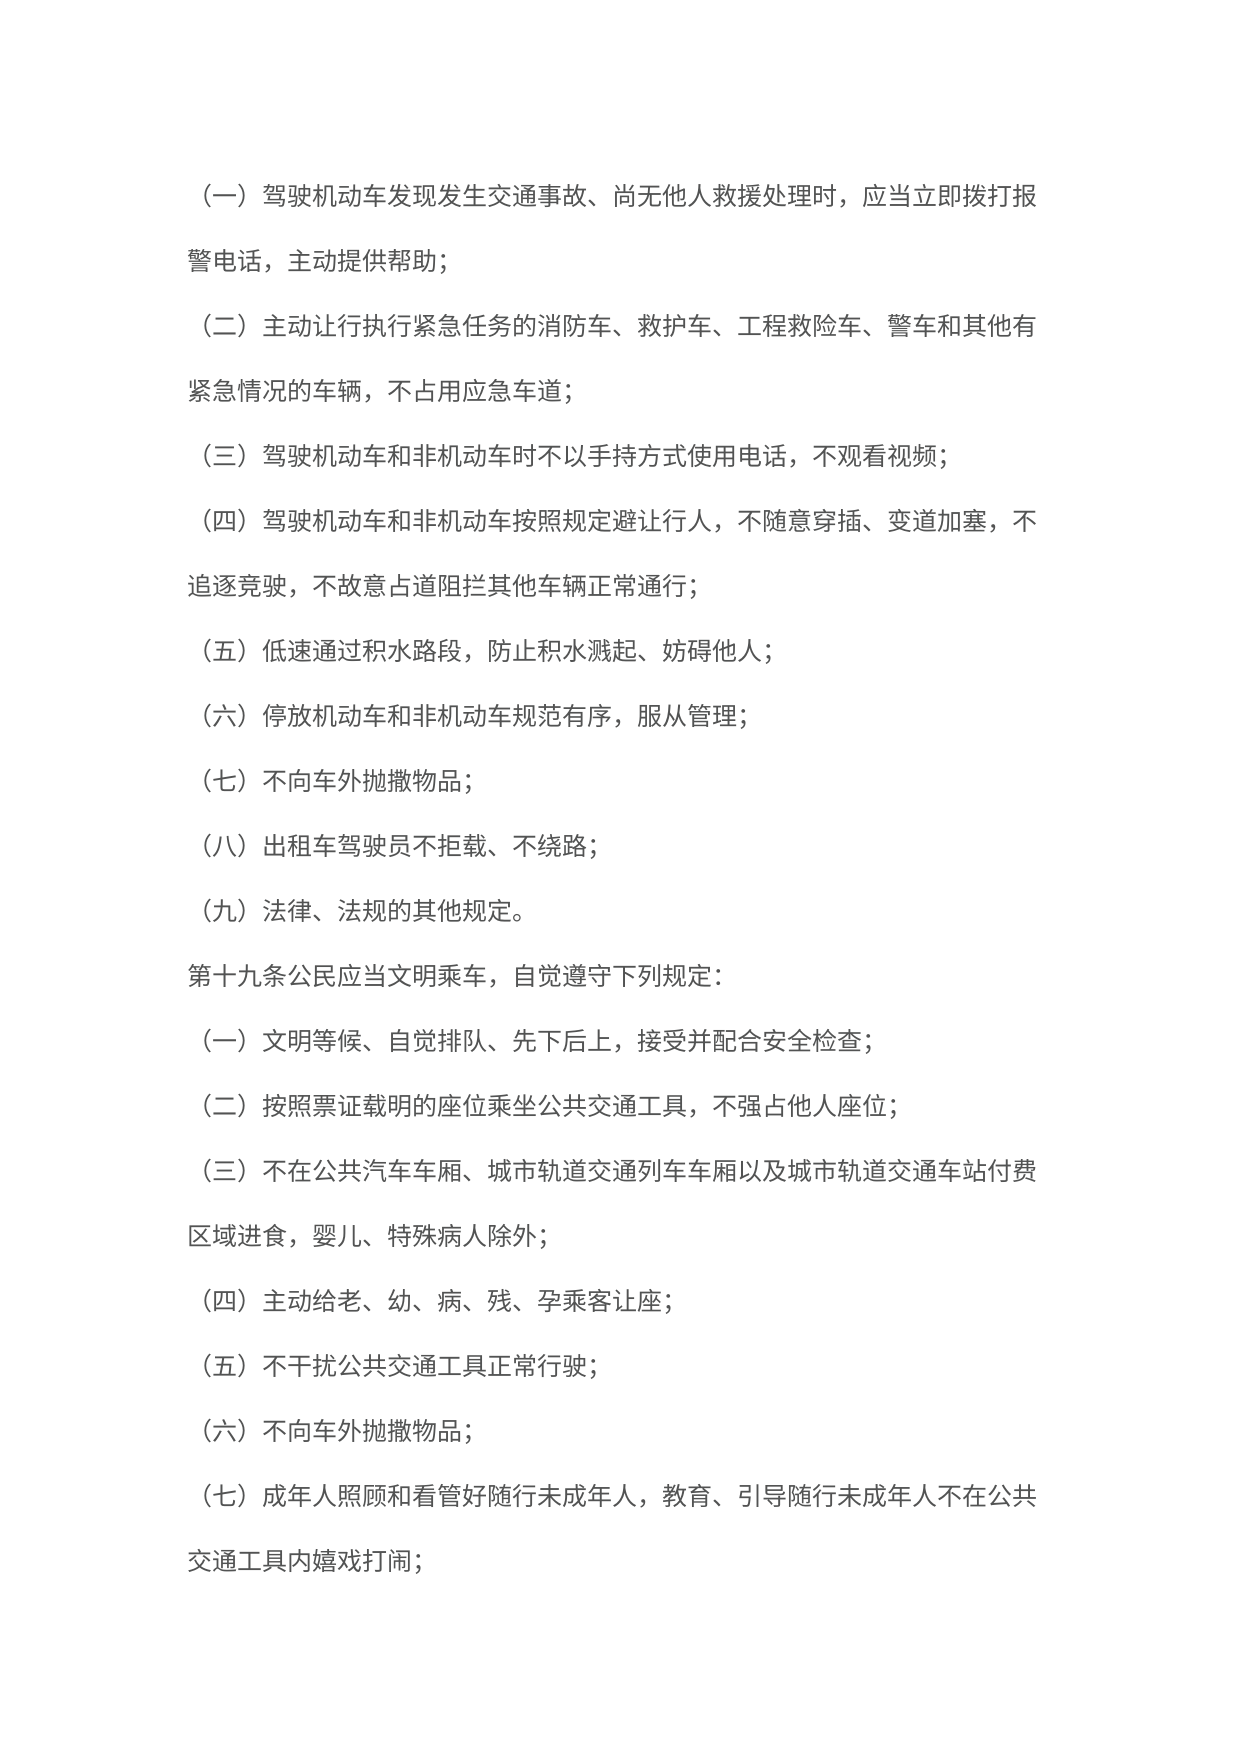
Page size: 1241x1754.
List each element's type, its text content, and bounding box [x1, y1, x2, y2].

text （一）驾驶机动车发现发生交通事故、尚无他人救援处理时，应当立即拨打报警电话，主动提供帮助； [187, 162, 1053, 292]
text 第十九条公民应当文明乘车，自觉遵守下列规定： [187, 942, 1053, 1007]
text （四）主动给老、幼、病、残、孕乘客让座； [187, 1267, 1053, 1332]
text （二）主动让行执行紧急任务的消防车、救护车、工程救险车、警车和其他有紧急情况的车辆，不占用应急车道； [187, 292, 1053, 422]
text （三）驾驶机动车和非机动车时不以手持方式使用电话，不观看视频； [187, 422, 1053, 487]
text （七）成年人照顾和看管好随行未成年人，教育、引导随行未成年人不在公共交通工具内嬉戏打闹； [187, 1462, 1053, 1592]
text （七）不向车外抛撒物品； [187, 747, 1053, 812]
text （六）停放机动车和非机动车规范有序，服从管理； [187, 682, 1053, 747]
text （六）不向车外抛撒物品； [187, 1397, 1053, 1462]
text （九）法律、法规的其他规定。 [187, 877, 1053, 942]
text （三）不在公共汽车车厢、城市轨道交通列车车厢以及城市轨道交通车站付费区域进食，婴儿、特殊病人除外； [187, 1137, 1053, 1267]
text （五）低速通过积水路段，防止积水溅起、妨碍他人； [187, 617, 1053, 682]
text （八）出租车驾驶员不拒载、不绕路； [187, 812, 1053, 877]
text （一）文明等候、自觉排队、先下后上，接受并配合安全检查； [187, 1007, 1053, 1072]
text （二）按照票证载明的座位乘坐公共交通工具，不强占他人座位； [187, 1072, 1053, 1137]
text （五）不干扰公共交通工具正常行驶； [187, 1332, 1053, 1397]
text （四）驾驶机动车和非机动车按照规定避让行人，不随意穿插、变道加塞，不追逐竞驶，不故意占道阻拦其他车辆正常通行； [187, 487, 1053, 617]
